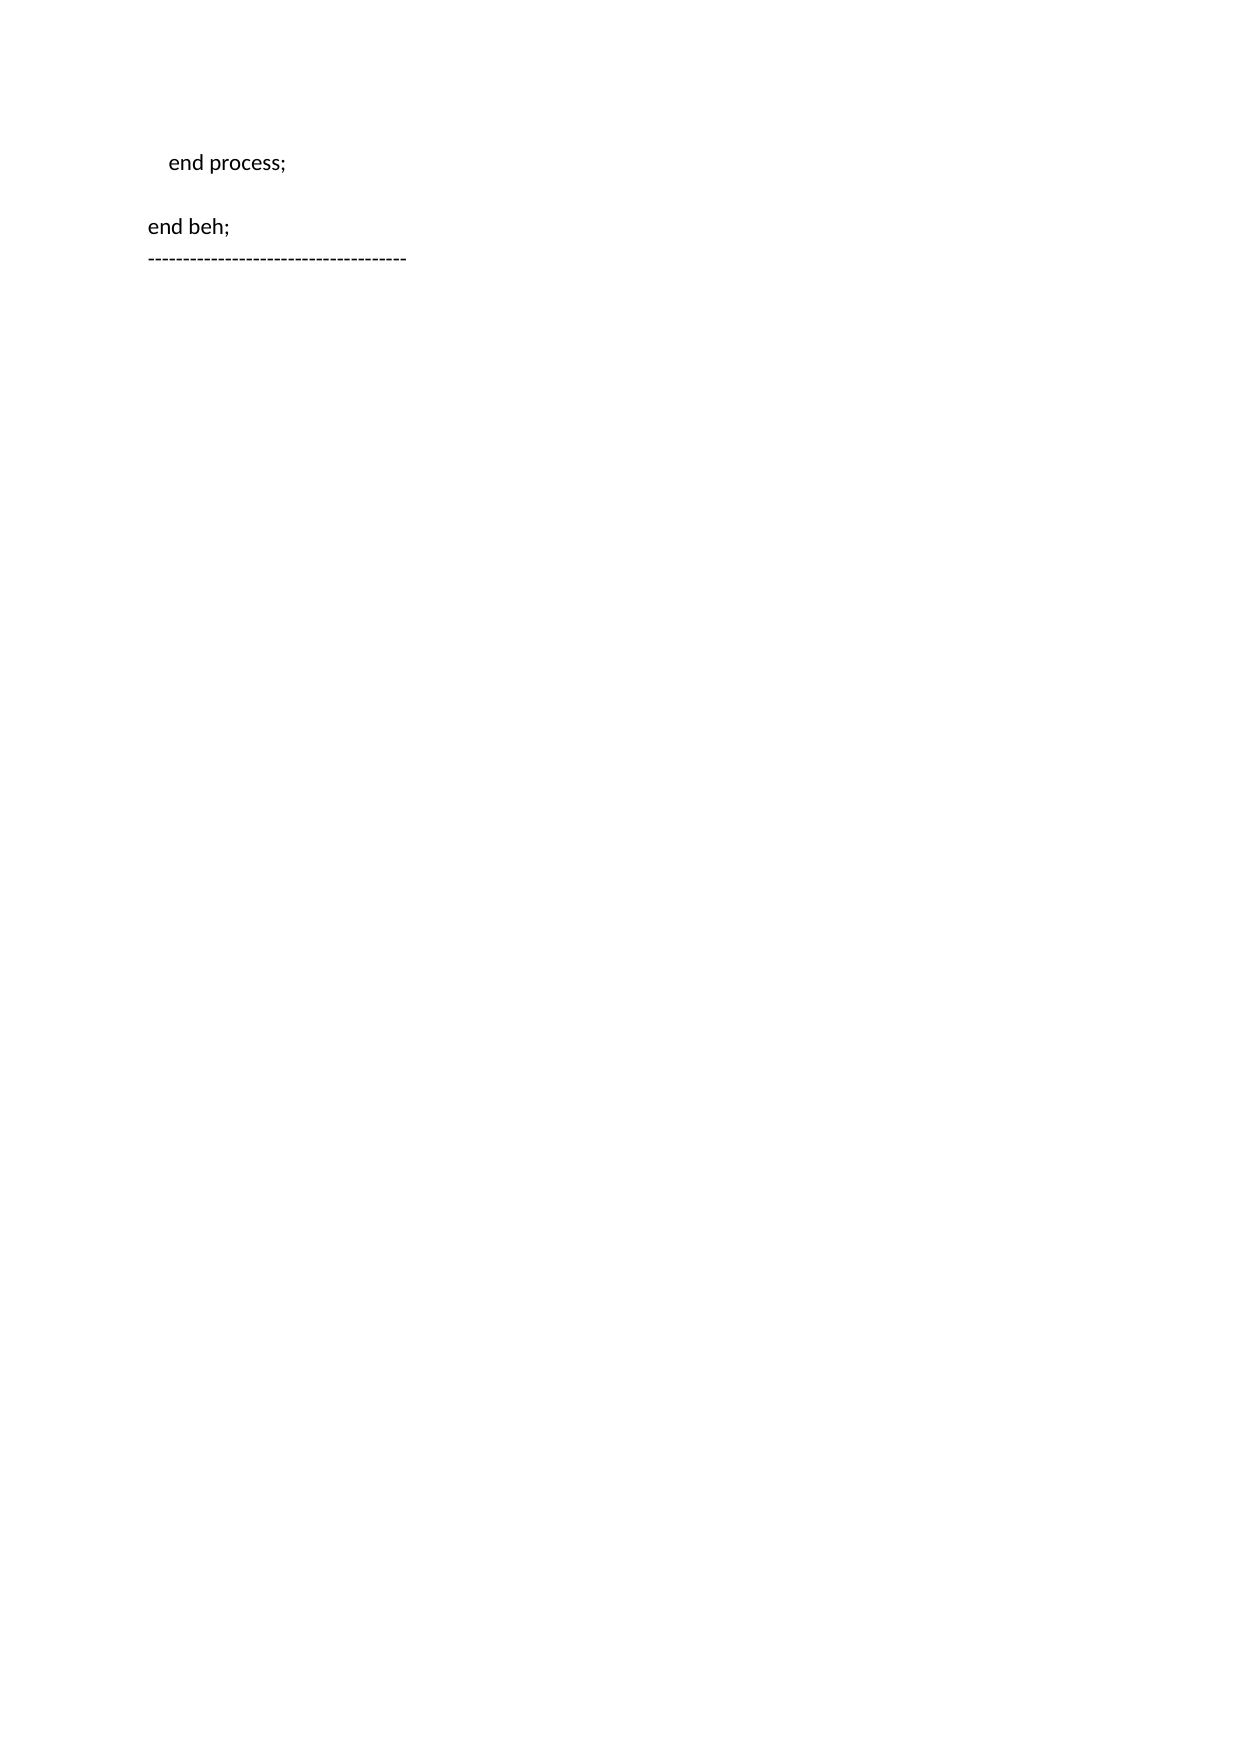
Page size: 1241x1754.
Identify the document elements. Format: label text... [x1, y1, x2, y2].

text end process; end beh; ------------------------------------- [148, 148, 1093, 272]
